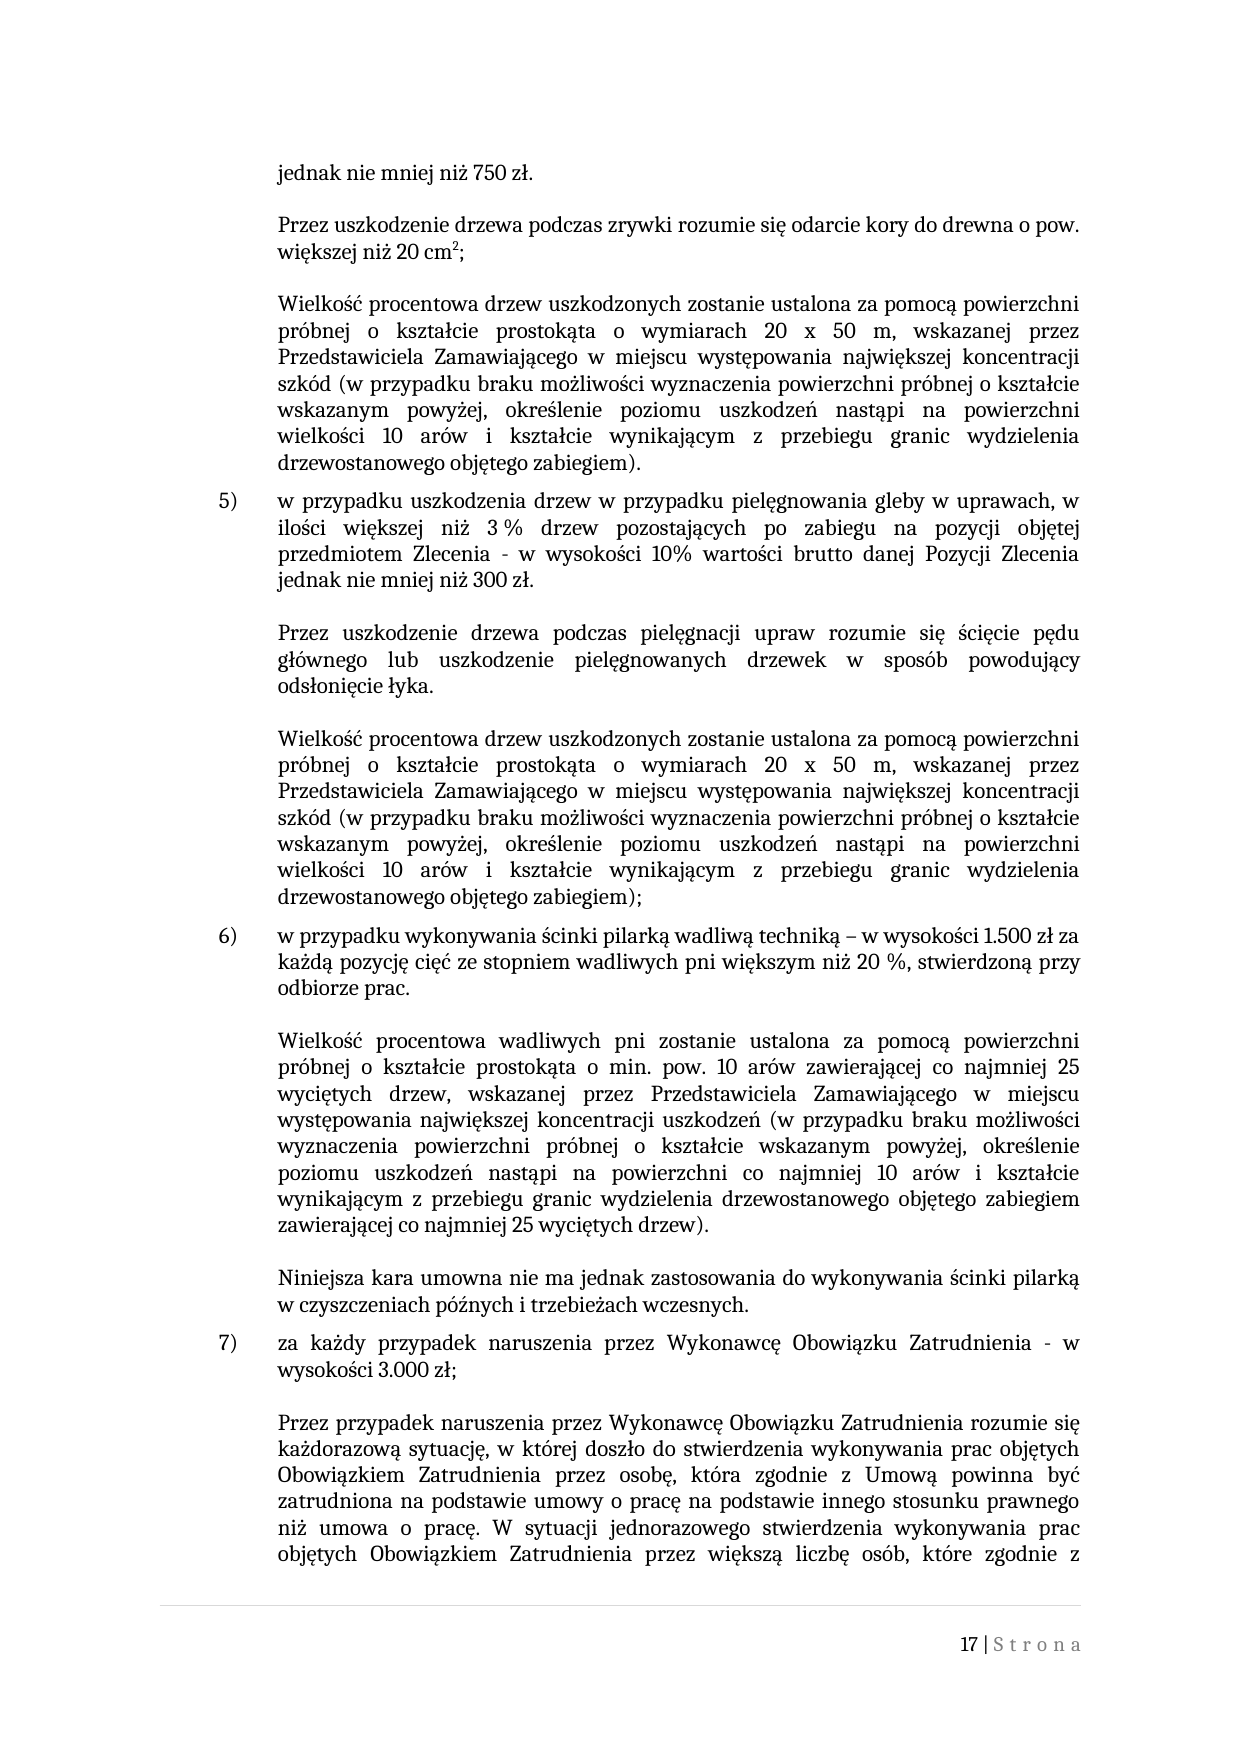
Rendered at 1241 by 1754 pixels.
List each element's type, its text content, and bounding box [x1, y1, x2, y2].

list w przypadku wykonywania ścinki pilarką wadliwą techniką – w wysokości 1.500 zł za każdą pozycję cięć ze stopniem wadliwych pni większym niż 20 %, stwierdzoną przy odbiorze prac. Wielkość procentowa wadliwych pni zostanie ustalona za pomocą powierzchni próbnej o kształcie prostokąta o min. pow. 10 arów zawierającej co najmniej 25 wyciętych drzew, wskazanej przez Przedstawiciela Zamawiającego w miejscu występowania największej koncentracji uszkodzeń (w przypadku braku możliwości wyznaczenia powierzchni próbnej o kształcie wskazanym powyżej, określenie poziomu uszkodzeń nastąpi na powierzchni co najmniej 10 arów i kształcie wynikającym z przebiegu granic wydzielenia drzewostanowego objętego zabiegiem zawierającej co najmniej 25 wyciętych drzew). Niniejsza kara umowna nie ma jednak zastosowania do wykonywania ścinki pilarką w czyszczeniach późnych i trzebieżach wczesnych. [218, 922, 1081, 1318]
list w przypadku uszkodzenia drzew w przypadku pielęgnowania gleby w uprawach, w ilości większej niż 3 % drzew pozostających po zabiegu na pozycji objętej przedmiotem Zlecenia - w wysokości 10% wartości brutto danej Pozycji Zlecenia jednak nie mniej niż 300 zł. Przez uszkodzenie drzewa podczas pielęgnacji upraw rozumie się ścięcie pędu głównego lub uszkodzenie pielęgnowanych drzewek w sposób powodujący odsłonięcie łyka. Wielkość procentowa drzew uszkodzonych zostanie ustalona za pomocą powierzchni próbnej o kształcie prostokąta o wymiarach 20 x 50 m, wskazanej przez Przedstawiciela Zamawiającego w miejscu występowania największej koncentracji szkód (w przypadku braku możliwości wyznaczenia powierzchni próbnej o kształcie wskazanym powyżej, określenie poziomu uszkodzeń nastąpi na powierzchni wielkości 10 arów i kształcie wynikającym z przebiegu granic wydzielenia drzewostanowego objętego zabiegiem); [218, 488, 1081, 910]
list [218, 159, 1081, 476]
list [218, 1330, 1081, 1567]
